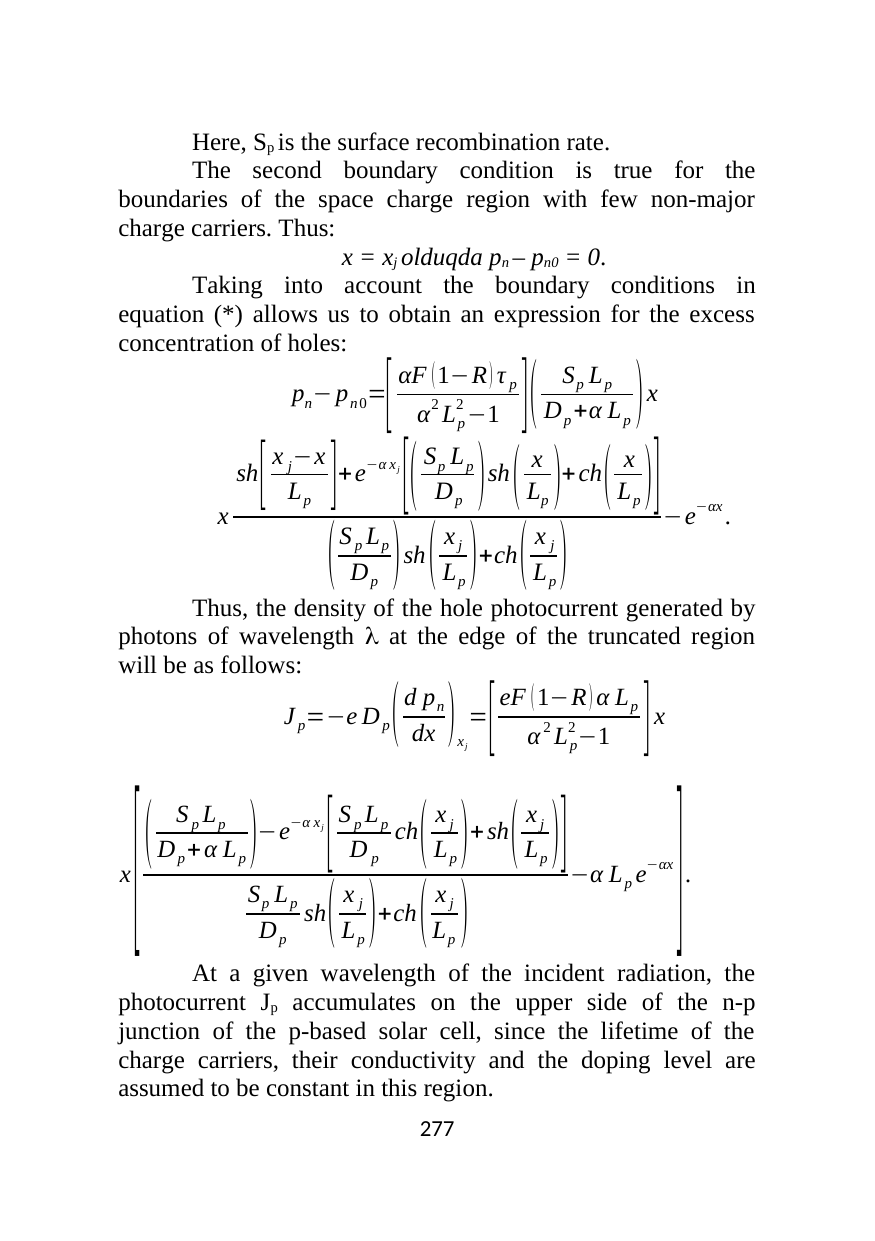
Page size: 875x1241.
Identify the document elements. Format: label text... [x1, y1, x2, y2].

text At a given wavelength of the incident radiation, the photocurrent Jp accumulates on the upper side of the n-p junction of the p-based solar cell, since the lifetime of the charge carriers, their conductivity and the doping level are assumed to be constant in this region. [118, 958, 756, 1102]
text x = xj olduqda pn – pn0 = 0. [118, 242, 756, 270]
text The second boundary condition is true for the boundaries of the space charge region with few non-major charge carriers. Thus: [118, 155, 756, 242]
text Thus, the density of the hole photocurrent generated by photons of wavelength at the edge of the truncated region will be as follows: [118, 593, 756, 679]
text Here, Sp is the surface recombination rate. [118, 127, 756, 155]
text Taking into account the boundary conditions in equation (*) allows us to obtain an expression for the excess concentration of holes: [118, 270, 756, 357]
